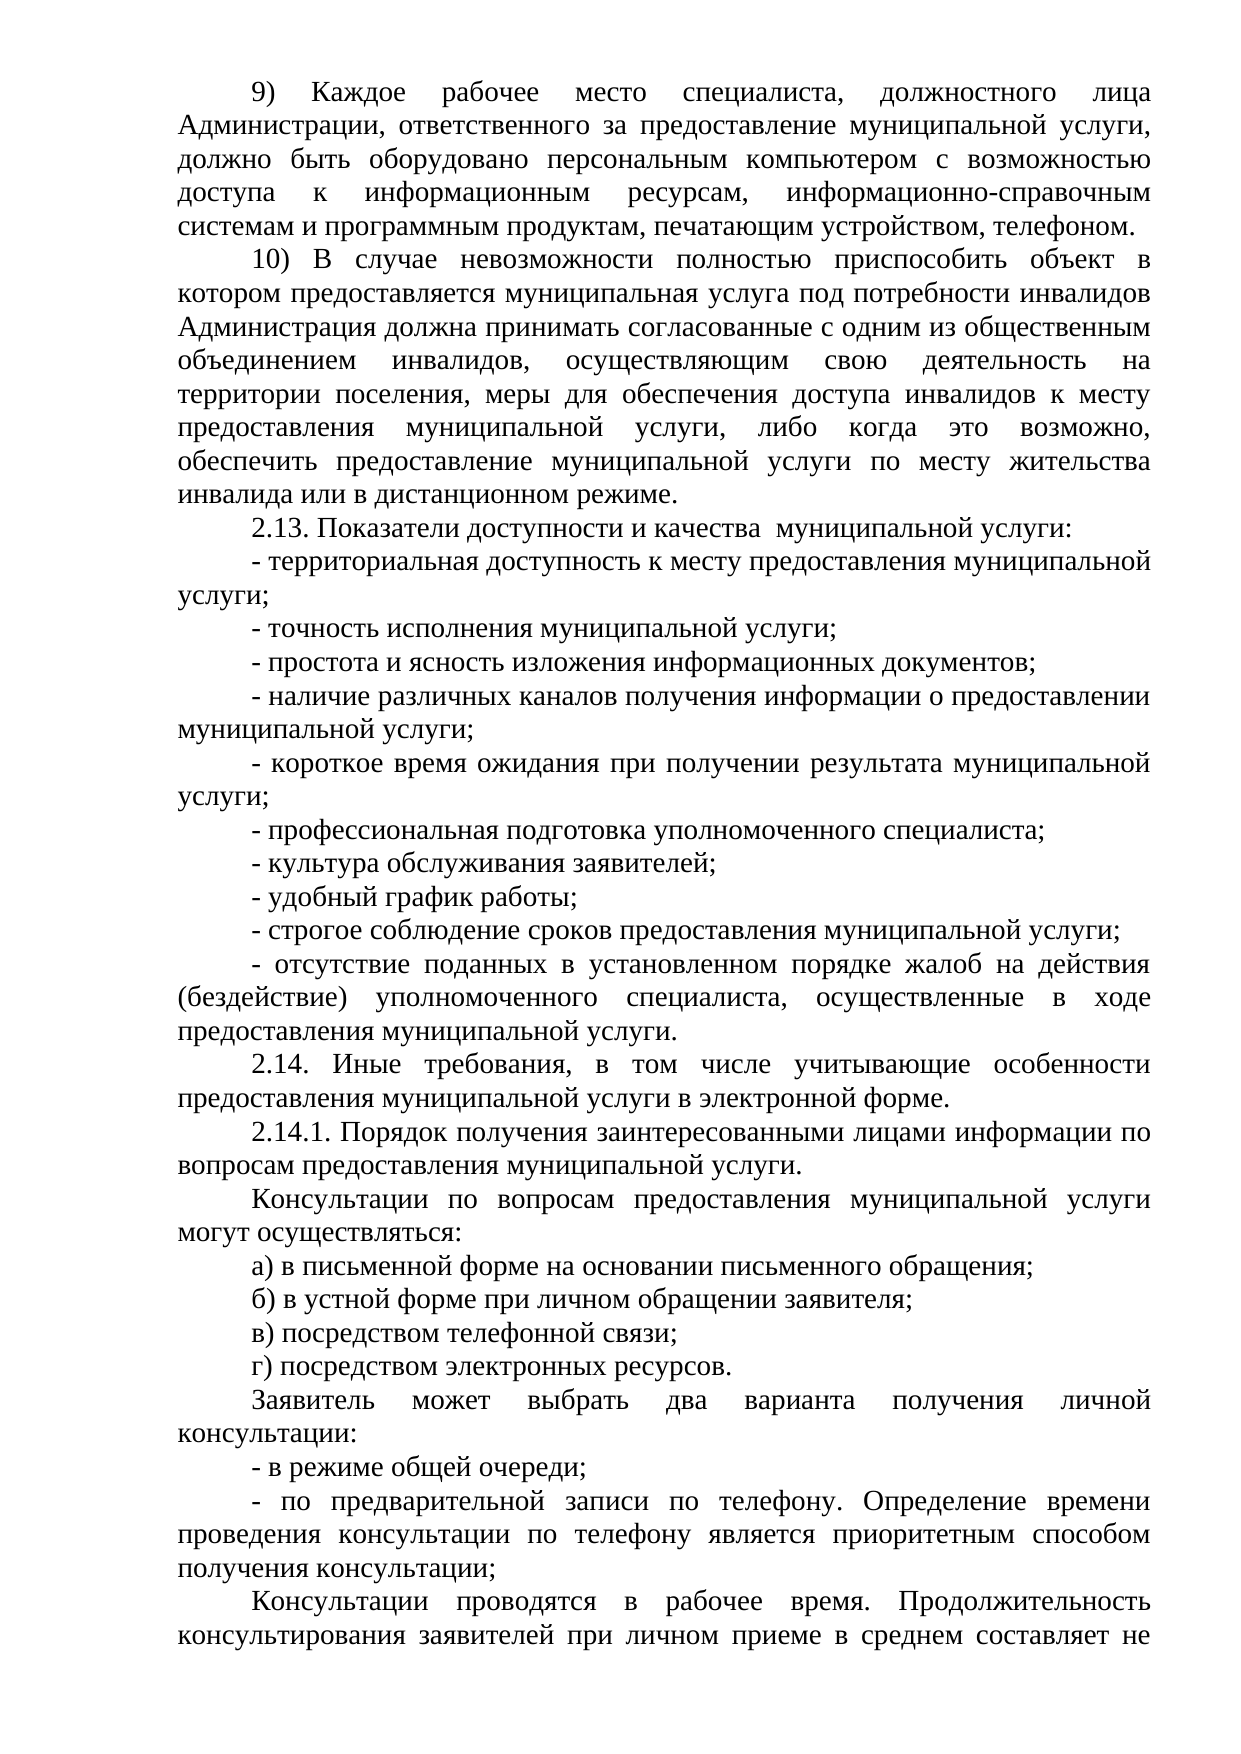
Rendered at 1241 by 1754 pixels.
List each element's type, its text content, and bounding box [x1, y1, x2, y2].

text - удобный график работы; [177, 879, 1152, 912]
text - территориальная доступность к месту предоставления муниципальной услуги; [177, 543, 1152, 611]
text - профессиональная подготовка уполномоченного специалиста; [177, 812, 1152, 845]
text а) в письменной форме на основании письменного обращения; [177, 1248, 1152, 1281]
text г) посредством электронных ресурсов. [177, 1348, 1152, 1382]
text 9) Каждое рабочее место специалиста, должностного лица Администрации, ответственного за предоставление муниципальной услуги, должно быть оборудовано персональным компьютером с возможностью доступа к информационным ресурсам, информационно-справочным системам и программным продуктам, печатающим устройством, телефоном. [177, 74, 1152, 242]
list - по предварительной записи по телефону. Определение времени проведения консультации по телефону является приоритетным способом получения консультации; [177, 1483, 1152, 1583]
text Заявитель может выбрать два варианта получения личной консультации: [177, 1382, 1152, 1449]
text б) в устной форме при личном обращении заявителя; [177, 1281, 1152, 1315]
text - короткое время ожидания при получении результата муниципальной услуги; [177, 745, 1152, 812]
text - культура обслуживания заявителей; [177, 845, 1152, 879]
text - строгое соблюдение сроков предоставления муниципальной услуги; [177, 912, 1152, 946]
text - наличие различных каналов получения информации о предоставлении муниципальной услуги; [177, 678, 1152, 745]
text 2.14.1. Порядок получения заинтересованными лицами информации по вопросам предоставления муниципальной услуги. [177, 1114, 1152, 1181]
text - простота и ясность изложения информационных документов; [177, 644, 1152, 678]
text - отсутствие поданных в установленном порядке жалоб на действия (бездействие) уполномоченного специалиста, осуществленные в ходе предоставления муниципальной услуги. [177, 946, 1152, 1047]
text 2.13. Показатели доступности и качества муниципальной услуги: [177, 510, 1152, 543]
text 2.14. Иные требования, в том числе учитывающие особенности предоставления муниципальной услуги в электронной форме. [177, 1047, 1152, 1114]
list - в режиме общей очереди; [177, 1449, 1152, 1483]
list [177, 1583, 1152, 1650]
text 10) В случае невозможности полностью приспособить объект в котором предоставляется муниципальная услуга под потребности инвалидов Администрация должна принимать согласованные с одним из общественным объединением инвалидов, осуществляющим свою деятельность на территории поселения, меры для обеспечения доступа инвалидов к месту предоставления муниципальной услуги, либо когда это возможно, обеспечить предоставление муниципальной услуги по месту жительства инвалида или в дистанционном режиме. [177, 242, 1152, 510]
text в) посредством телефонной связи; [177, 1315, 1152, 1348]
text Консультации по вопросам предоставления муниципальной услуги могут осуществляться: [177, 1181, 1152, 1248]
text - точность исполнения муниципальной услуги; [177, 611, 1152, 644]
